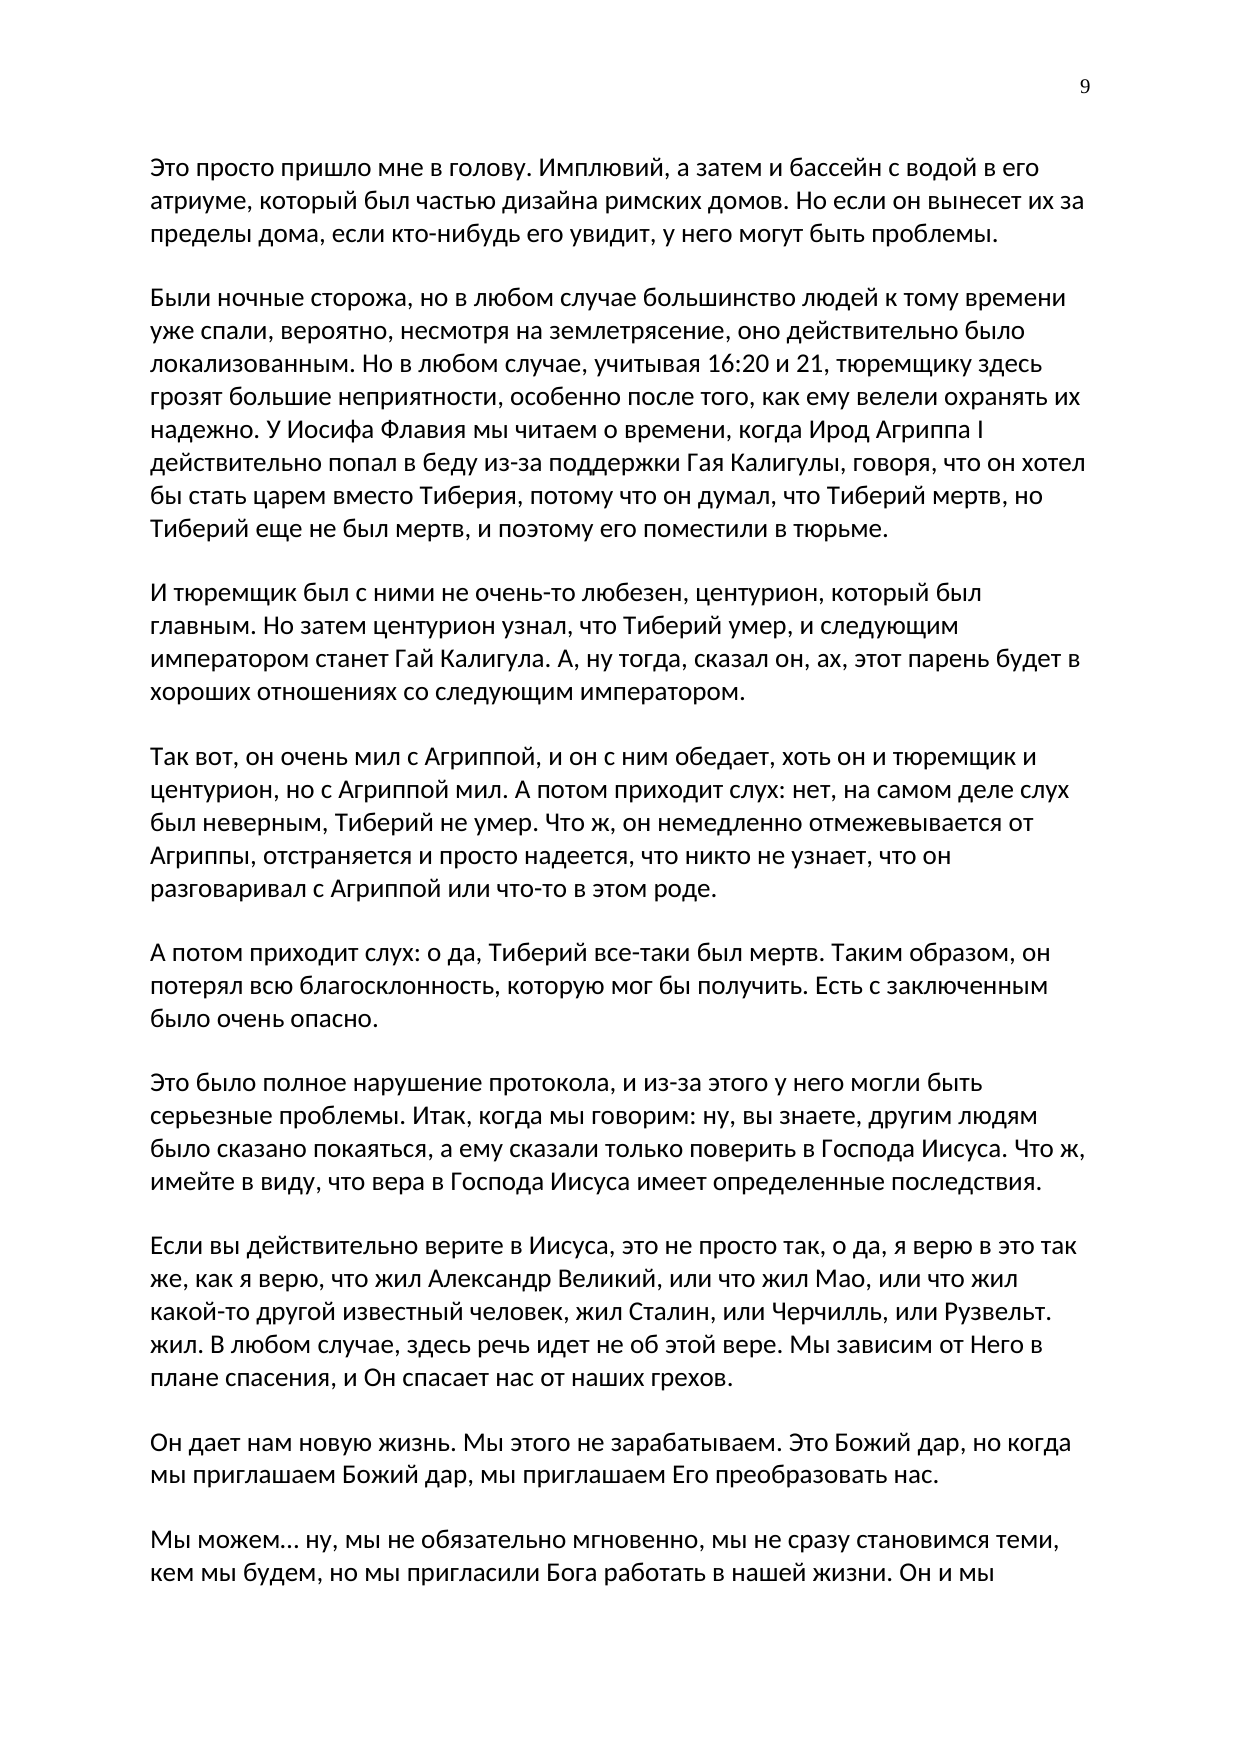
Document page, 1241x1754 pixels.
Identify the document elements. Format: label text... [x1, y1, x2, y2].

text Это просто пришло мне в голову. Имплювий, а затем и бассейн с водой в его атриуме, который был частью дизайна римских домов. Но если он вынесет их за пределы дома, если кто-нибудь его увидит, у него могут быть проблемы. [150, 150, 1090, 249]
text И тюремщик был с ними не очень-то любезен, центурион, который был главным. Но затем центурион узнал, что Тиберий умер, и следующим императором станет Гай Калигула. А, ну тогда, сказал он, ах, этот парень будет в хороших отношениях со следующим императором. [150, 576, 1090, 708]
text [150, 1522, 1090, 1588]
text Это было полное нарушение протокола, и из-за этого у него могли быть серьезные проблемы. Итак, когда мы говорим: ну, вы знаете, другим людям было сказано покаяться, а ему сказали только поверить в Господа Иисуса. Что ж, имейте в виду, что вера в Господа Иисуса имеет определенные последствия. [150, 1065, 1090, 1197]
text Так вот, он очень мил с Агриппой, и он с ним обедает, хоть он и тюремщик и центурион, но с Агриппой мил. А потом приходит слух: нет, на самом деле слух был неверным, Тиберий не умер. Что ж, он немедленно отмежевывается от Агриппы, отстраняется и просто надеется, что никто не узнает, что он разговаривал с Агриппой или что-то в этом роде. [150, 739, 1090, 904]
text А потом приходит слух: о да, Тиберий все-таки был мертв. Таким образом, он потерял всю благосклонность, которую мог бы получить. Есть с заключенным было очень опасно. [150, 935, 1090, 1034]
text Были ночные сторожа, но в любом случае большинство людей к тому времени уже спали, вероятно, несмотря на землетрясение, оно действительно было локализованным. Но в любом случае, учитывая 16:20 и 21, тюремщику здесь грозят большие неприятности, особенно после того, как ему велели охранять их надежно. У Иосифа Флавия мы читаем о времени, когда Ирод Агриппа I действительно попал в беду из-за поддержки Гая Калигулы, говоря, что он хотел бы стать царем вместо Тиберия, потому что он думал, что Тиберий мертв, но Тиберий еще не был мертв, и поэтому его поместили в тюрьме. [150, 280, 1090, 544]
text Если вы действительно верите в Иисуса, это не просто так, о да, я верю в это так же, как я верю, что жил Александр Великий, или что жил Мао, или что жил какой-то другой известный человек, жил Сталин, или Черчилль, или Рузвельт. жил. В любом случае, здесь речь идет не об этой вере. Мы зависим от Него в плане спасения, и Он спасает нас от наших грехов. [150, 1228, 1090, 1393]
text Он дает нам новую жизнь. Мы этого не зарабатываем. Это Божий дар, но когда мы приглашаем Божий дар, мы приглашаем Его преобразовать нас. [150, 1425, 1090, 1491]
